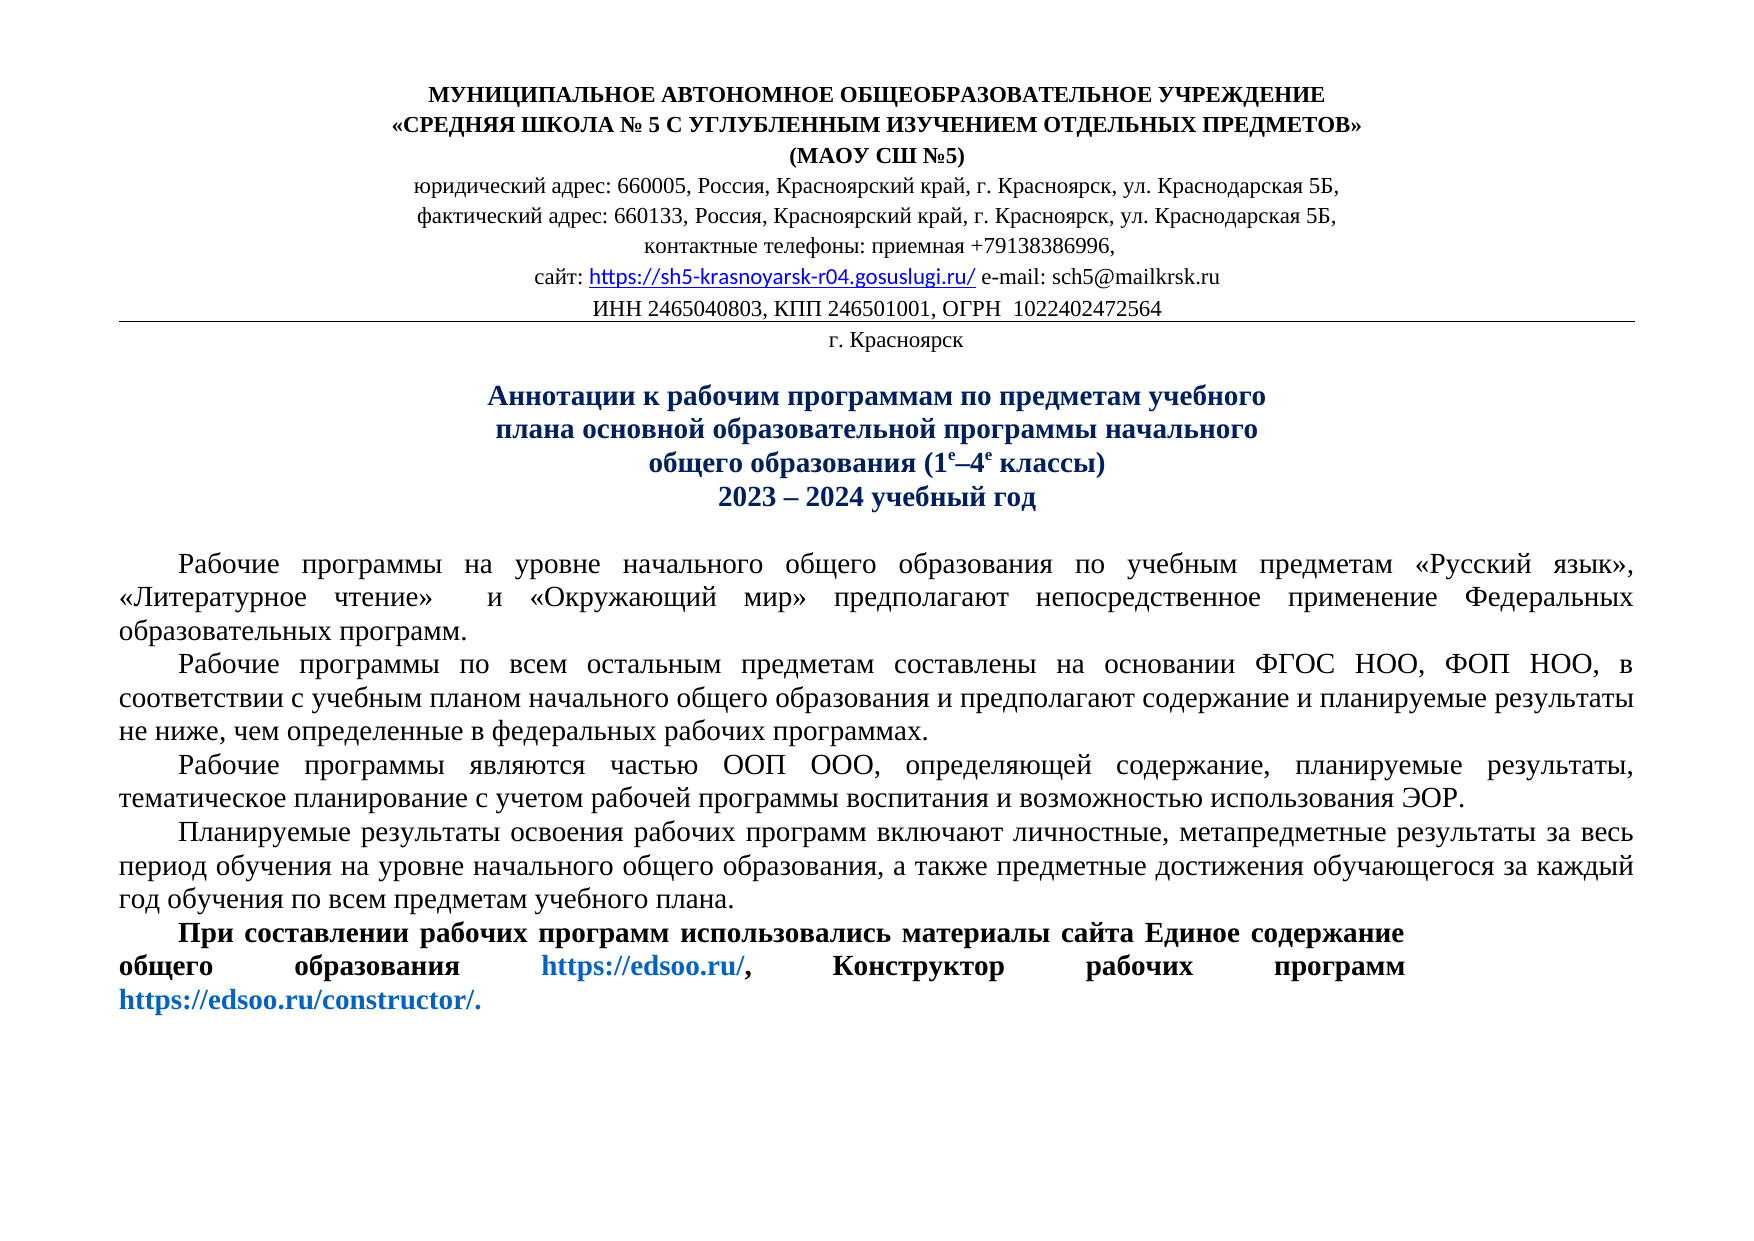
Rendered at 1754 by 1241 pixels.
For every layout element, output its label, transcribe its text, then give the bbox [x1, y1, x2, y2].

text Планируемые результаты освоения рабочих программ включают личностные, метапредметные результаты за весь период обучения на уровне начального общего образования, а также предметные достижения обучающегося за каждый год обучения по всем предметам учебного плана. [119, 814, 1635, 915]
text При составлении рабочих программ использовались материалы сайта Единое содержание общего образования https://edsoo.ru/, Конструктор рабочих программ https://edsoo.ru/constructor/. [119, 915, 1406, 1016]
text (МАОУ СШ №5) [119, 142, 1635, 168]
text Рабочие программы по всем остальным предметам составлены на основании ФГОС НОО, ФОП НОО, в соответствии с учебным планом начального общего образования и предполагают содержание и планируемые результаты не ниже, чем определенные в федеральных рабочих программах. [119, 646, 1635, 747]
text cайт: https://sh5-krasnoyarsk-r04.gosuslugi.ru/ e-mail: sch5@mailkrsk.ru [119, 262, 1635, 291]
text контактные телефоны: приемная +79138386996, [119, 232, 1635, 259]
text юридический адрес: 660005, Россия, Красноярский край, г. Красноярск, ул. Краснодарская 5Б, [119, 172, 1635, 198]
text г. Красноярск [119, 326, 1673, 352]
text Рабочие программы на уровне начального общего образования по учебным предметам «Русский язык», «Литературное чтение» и «Окружающий мир» предполагают непосредственное применение Федеральных образовательных программ. [119, 546, 1635, 646]
text фактический адрес: 660133, Россия, Красноярский край, г. Красноярск, ул. Краснодарская 5Б, [119, 202, 1635, 228]
text Рабочие программы являются частью ООП ООО, определяющей содержание, планируемые результаты, тематическое планирование с учетом рабочей программы воспитания и возможностью использования ЭОР. [119, 747, 1635, 814]
text ИНН 2465040803, КПП 246501001, ОГРН 1022402472564 [119, 295, 1635, 321]
text «СРЕДНЯЯ ШКОЛА № 5 С УГЛУБЛЕННЫМ ИЗУЧЕНИЕМ ОТДЕЛЬНЫХ ПРЕДМЕТОВ» [119, 111, 1635, 138]
text МУНИЦИПАЛЬНОЕ АВТОНОМНОЕ ОБЩЕОБРАЗОВАТЕЛЬНОЕ УЧРЕЖДЕНИЕ [119, 81, 1635, 108]
text Аннотации к рабочим программам по предметам учебного плана основной образовательной программы начального общего образования (1е–4е классы) [474, 378, 1279, 478]
text 2023 – 2024 учебный год [348, 479, 1406, 512]
